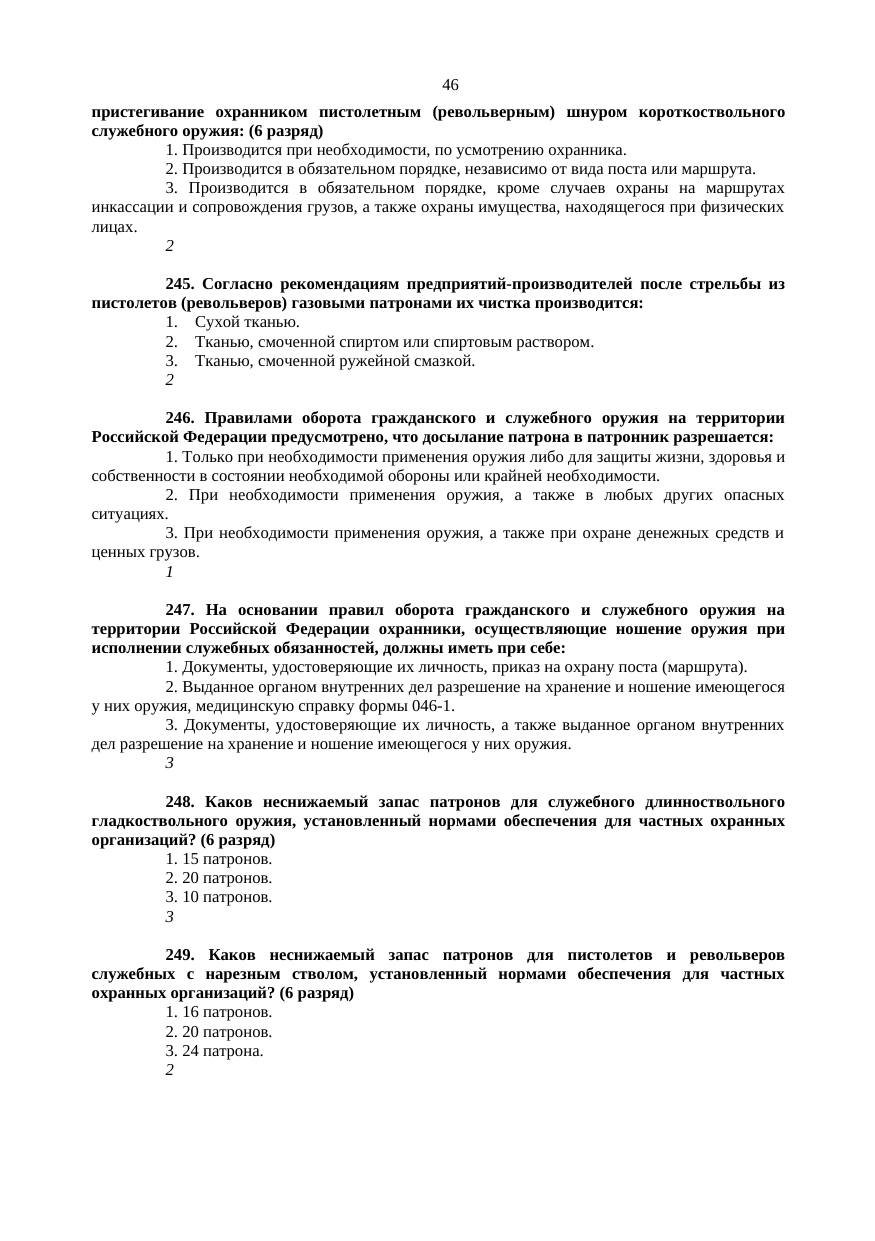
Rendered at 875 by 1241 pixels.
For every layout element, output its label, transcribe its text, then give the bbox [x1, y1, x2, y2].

text 1. Документы, удостоверяющие их личность, приказ на охрану поста (маршрута). [91, 657, 786, 676]
text 2. 20 патронов. [91, 1021, 786, 1041]
text 2 [91, 370, 786, 389]
text 3. 24 патрона. [91, 1041, 786, 1060]
text 1. Только при необходимости применения оружия либо для защиты жизни, здоровья и собственности в состоянии необходимой обороны или крайней необходимости. [91, 446, 786, 485]
text 3. Тканью, смоченной ружейной смазкой. [91, 351, 786, 370]
text 1. 16 патронов. [91, 1002, 786, 1021]
text 1. 15 патронов. [91, 849, 786, 868]
text 3 [91, 753, 786, 772]
text 2. 20 патронов. [91, 868, 786, 887]
text 246. Правилами оборота гражданского и служебного оружия на территории Российской Федерации предусмотрено, что досылание патрона в патронник разрешается: [91, 408, 786, 446]
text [91, 101, 786, 140]
text 1 [91, 561, 786, 581]
text 1. Сухой тканью. [91, 312, 786, 331]
text 248. Каков неснижаемый запас патронов для служебного длинноствольного гладкоствольного оружия, установленный нормами обеспечения для частных охранных организаций? (6 разряд) [91, 791, 786, 849]
text 249. Каков неснижаемый запас патронов для пистолетов и револьверов служебных с нарезным стволом, установленный нормами обеспечения для частных охранных организаций? (6 разряд) [91, 945, 786, 1002]
text 2 [91, 236, 786, 255]
text 2 [91, 1060, 786, 1079]
text 3 [91, 906, 786, 926]
text 3. Документы, удостоверяющие их личность, а также выданное органом внутренних дел разрешение на хранение и ношение имеющегося у них оружия. [91, 715, 786, 753]
text 2. Выданное органом внутренних дел разрешение на хранение и ношение имеющегося у них оружия, медицинскую справку формы 046-1. [91, 676, 786, 715]
text 247. На основании правил оборота гражданского и служебного оружия на территории Российской Федерации охранники, осуществляющие ношение оружия при исполнении служебных обязанностей, должны иметь при себе: [91, 600, 786, 657]
text 2. При необходимости применения оружия, а также в любых других опасных ситуациях. [91, 485, 786, 523]
text 3. 10 патронов. [91, 887, 786, 906]
text 2. Тканью, смоченной спиртом или спиртовым раствором. [91, 331, 786, 351]
text 245. Согласно рекомендациям предприятий-производителей после стрельбы из пистолетов (револьверов) газовыми патронами их чистка производится: [91, 274, 786, 312]
text 1. Производится при необходимости, по усмотрению охранника. [91, 140, 786, 159]
text 3. При необходимости применения оружия, а также при охране денежных средств и ценных грузов. [91, 523, 786, 561]
text 3. Производится в обязательном порядке, кроме случаев охраны на маршрутах инкассации и сопровождения грузов, а также охраны имущества, находящегося при физических лицах. [91, 178, 786, 236]
text 2. Производится в обязательном порядке, независимо от вида поста или маршрута. [91, 159, 786, 178]
